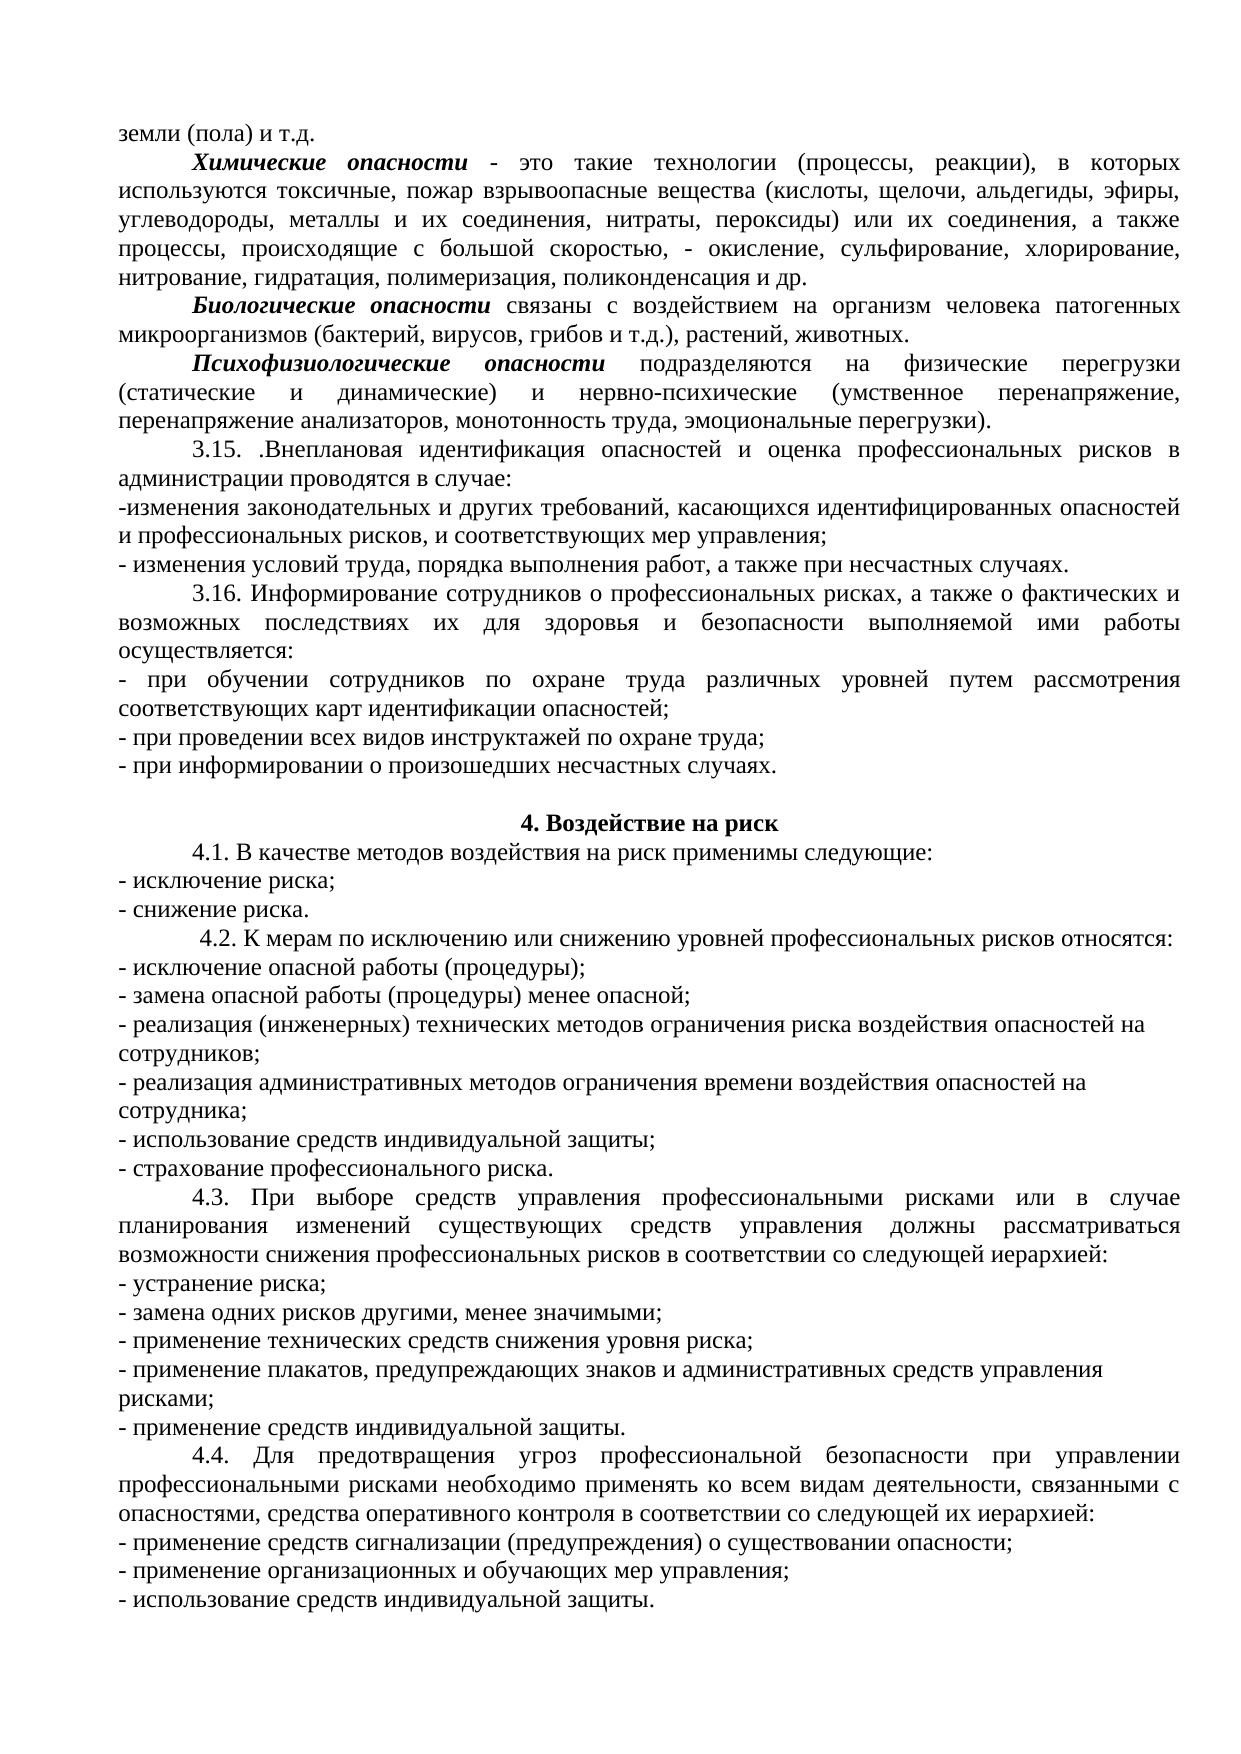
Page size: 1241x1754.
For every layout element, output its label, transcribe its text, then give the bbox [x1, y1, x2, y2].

text - страхование профессионального риска. [118, 1153, 1181, 1182]
text 3.15. .Внеплановая идентификация опасностей и оценка профессиональных рисков в администрации проводятся в случае: [118, 434, 1181, 492]
text - применение средств сигнализации (предупреждения) о существовании опасности; [118, 1527, 1181, 1556]
text - применение организационных и обучающих мер управления; [118, 1556, 1181, 1584]
text 4.1. В качестве методов воздействия на риск применимы следующие: [118, 837, 1181, 866]
text 4.3. При выборе средств управления профессиональными рисками или в случае планирования изменений существующих средств управления должны рассматриваться возможности снижения профессиональных рисков в соответствии со следующей иерархией: [118, 1182, 1181, 1268]
text Психофизиологические опасности подразделяются на физические перегрузки (статические и динамические) и нервно-психические (умственное перенапряжение, перенапряжение анализаторов, монотонность труда, эмоциональные перегрузки). [118, 348, 1181, 434]
text - замена одних рисков другими, менее значимыми; [118, 1297, 1181, 1326]
text -изменения законодательных и других требований, касающихся идентифицированных опасностей и профессиональных рисков, и соответствующих мер управления; [118, 492, 1181, 549]
text - устранение риска; [118, 1268, 1181, 1297]
text 4.2. К мерам по исключению или снижению уровней профессиональных рисков относятся: [118, 923, 1181, 952]
text - исключение риска; [118, 866, 1181, 894]
text - при проведении всех видов инструктажей по охране труда; [118, 722, 1181, 751]
text - при обучении сотрудников по охране труда различных уровней путем рассмотрения соответствующих карт идентификации опасностей; [118, 664, 1181, 722]
text Химические опасности - это такие технологии (процессы, реакции), в которых используются токсичные, пожар взрывоопасные вещества (кислоты, щелочи, альдегиды, эфиры, углеводороды, металлы и их соединения, нитраты, пероксиды) или их соединения, а также процессы, происходящие с большой скоростью, - окисление, сульфирование, хлорирование, нитрование, гидратация, полимеризация, поликонденсация и др. [118, 147, 1181, 291]
text - при информировании о произошедших несчастных случаях. [118, 751, 1181, 779]
text - применение средств индивидуальной защиты. [118, 1412, 1181, 1441]
text - применение плакатов, предупреждающих знаков и административных средств управления рисками; [118, 1354, 1181, 1412]
text - исключение опасной работы (процедуры); [118, 952, 1181, 981]
text 4.4. Для предотвращения угроз профессиональной безопасности при управлении профессиональными рисками необходимо применять ко всем видам деятельности, связанными с опасностями, средства оперативного контроля в соответствии со следующей их иерархией: [118, 1441, 1181, 1527]
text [118, 118, 1181, 147]
text - использование средств индивидуальной защиты; [118, 1124, 1181, 1153]
text - снижение риска. [118, 894, 1181, 923]
text - реализация административных методов ограничения времени воздействия опасностей на сотрудника; [118, 1067, 1181, 1124]
text 4. Воздействие на риск [118, 808, 1181, 837]
text - использование средств индивидуальной защиты. [118, 1584, 1181, 1613]
text - замена опасной работы (процедуры) менее опасной; [118, 981, 1181, 1009]
text - применение технических средств снижения уровня риска; [118, 1326, 1181, 1354]
text 3.16. Информирование сотрудников о профессиональных рисках, а также о фактических и возможных последствиях их для здоровья и безопасности выполняемой ими работы осуществляется: [118, 578, 1181, 664]
text - реализация (инженерных) технических методов ограничения риска воздействия опасностей на сотрудников; [118, 1009, 1181, 1067]
text - изменения условий труда, порядка выполнения работ, а также при несчастных случаях. [118, 549, 1181, 578]
text Биологические опасности связаны с воздействием на организм человека патогенных микроорганизмов (бактерий, вирусов, грибов и т.д.), растений, животных. [118, 291, 1181, 348]
